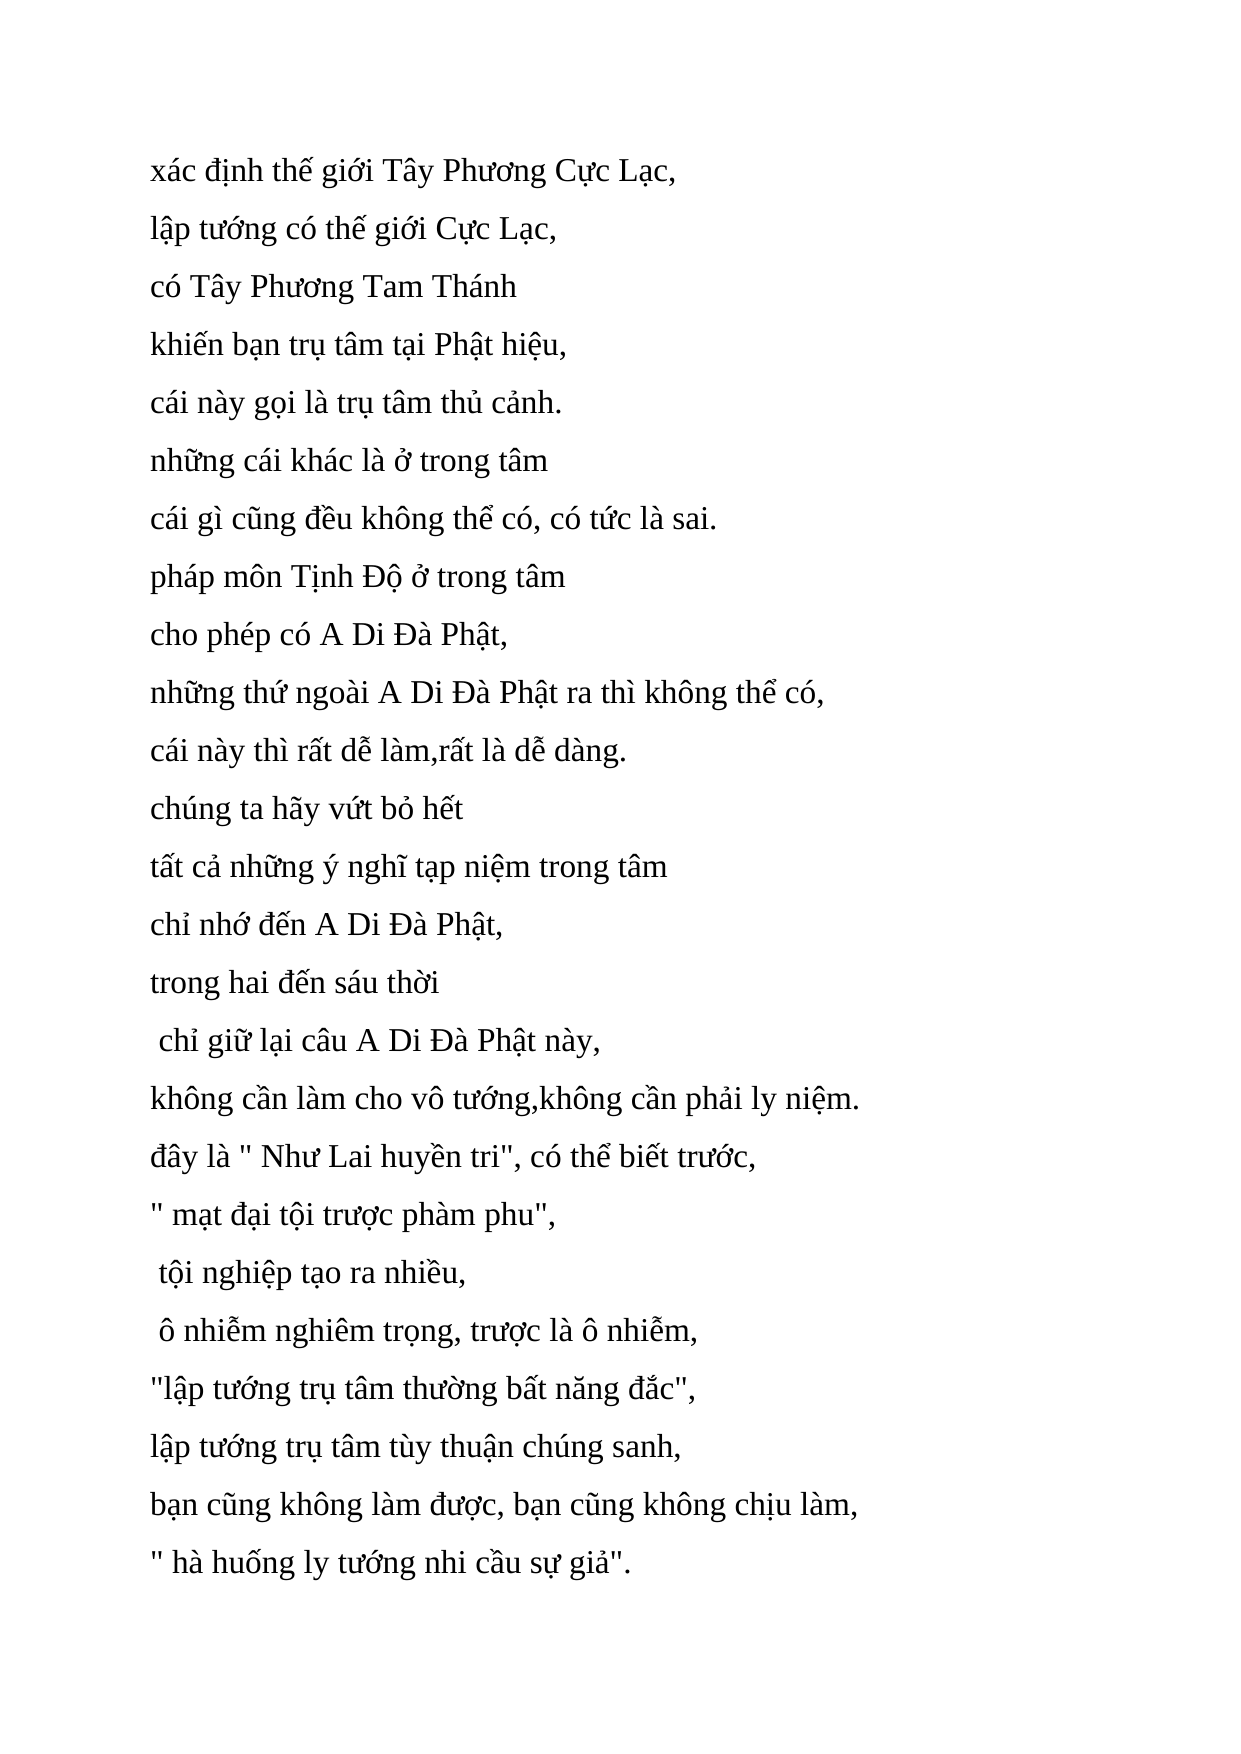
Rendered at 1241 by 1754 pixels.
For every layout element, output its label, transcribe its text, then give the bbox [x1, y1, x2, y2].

text cái này gọi là trụ tâm thủ cảnh. [150, 382, 1090, 420]
text trong hai đến sáu thời [150, 962, 1090, 1001]
text những cái khác là ở trong tâm [150, 440, 1090, 478]
text cho phép có A Di Đà Phật, [150, 614, 1090, 652]
text khiến bạn trụ tâm tại Phật hiệu, [150, 324, 1090, 362]
text tất cả những ý nghĩ tạp niệm trong tâm [150, 846, 1090, 884]
text chỉ giữ lại câu A Di Đà Phật này, [150, 1020, 1090, 1059]
text không cần làm cho vô tướng,không cần phải ly niệm. [150, 1078, 1090, 1117]
text đây là " Như Lai huyền tri", có thể biết trước, [150, 1136, 1090, 1175]
text ô nhiễm nghiêm trọng, trược là ô nhiễm, [150, 1310, 1090, 1349]
text có Tây Phương Tam Thánh [150, 266, 1090, 304]
text chúng ta hãy vứt bỏ hết [150, 788, 1090, 827]
text lập tướng trụ tâm tùy thuận chúng sanh, [150, 1426, 1090, 1465]
text " mạt đại tội trược phàm phu", [150, 1194, 1090, 1233]
text pháp môn Tịnh Độ ở trong tâm [150, 556, 1090, 594]
text " hà huống ly tướng nhi cầu sự giả". [150, 1542, 1090, 1581]
text bạn cũng không làm được, bạn cũng không chịu làm, [150, 1484, 1090, 1523]
text lập tướng có thế giới Cực Lạc, [150, 208, 1090, 246]
text cái này thì rất dễ làm,rất là dễ dàng. [150, 730, 1090, 768]
text "lập tướng trụ tâm thường bất năng đắc", [150, 1368, 1090, 1407]
text xác định thế giới Tây Phương Cực Lạc, [150, 150, 1090, 188]
text những thứ ngoài A Di Đà Phật ra thì không thể có, [150, 672, 1090, 711]
text chỉ nhớ đến A Di Đà Phật, [150, 904, 1090, 943]
text tội nghiệp tạo ra nhiều, [150, 1252, 1090, 1291]
text cái gì cũng đều không thể có, có tức là sai. [150, 498, 1090, 536]
